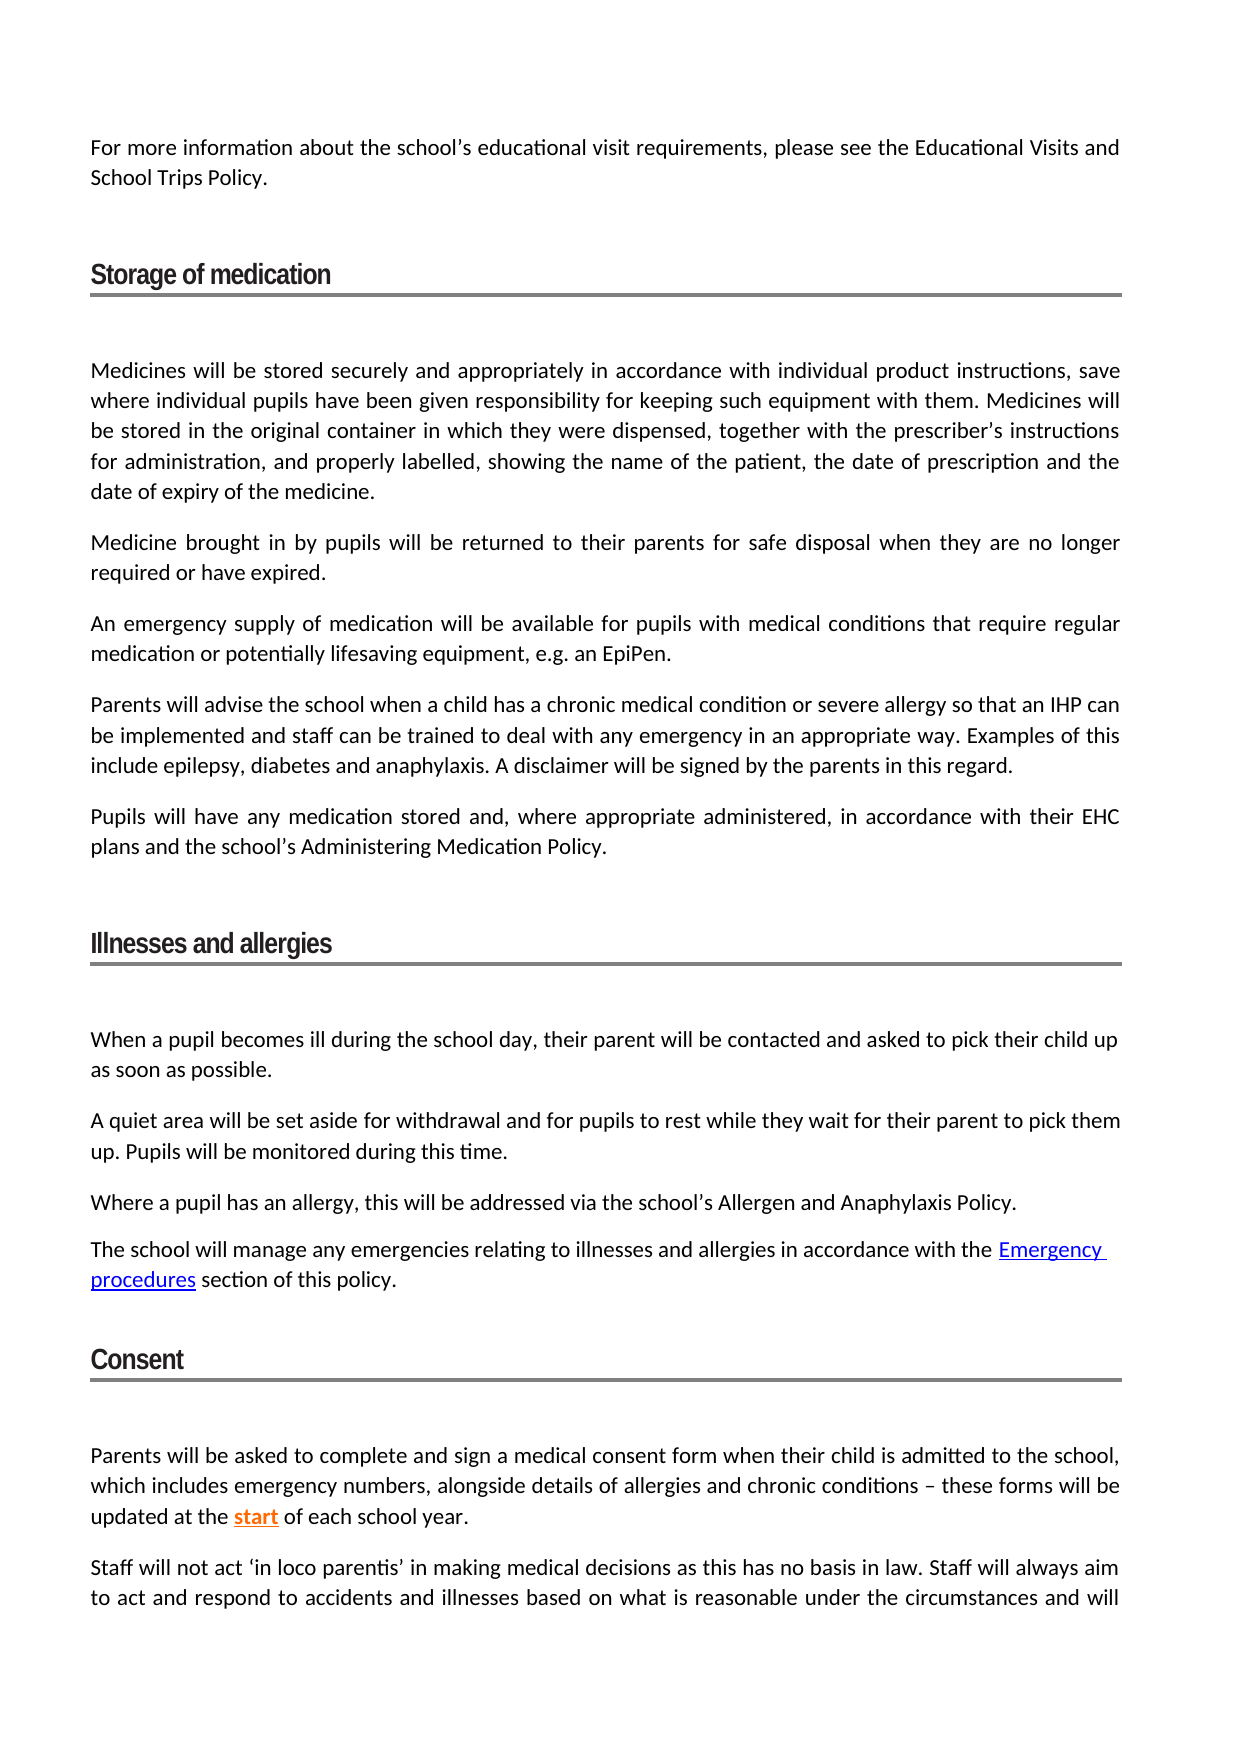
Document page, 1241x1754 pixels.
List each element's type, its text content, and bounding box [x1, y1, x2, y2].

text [90, 1553, 1122, 1611]
text Pupils will have any medication stored and, where appropriate administered, in accordance with their EHC plans and the school’s Administering Medication Policy. [90, 802, 1122, 860]
subtitle Storage of medication [90, 257, 1122, 293]
text For more information about the school’s educational visit requirements, please see the Educational Visits and School Trips Policy. [90, 133, 1122, 191]
text Medicines will be stored securely and appropriately in accordance with individual product instructions, save where individual pupils have been given responsibility for keeping such equipment with them. Medicines will be stored in the original container in which they were dispensed, together with the prescriber’s instructions for administration, and properly labelled, showing the name of the patient, the date of prescription and the date of expiry of the medicine. [90, 356, 1122, 505]
text When a pupil becomes ill during the school day, their parent will be contacted and asked to pick their child up as soon as possible. [90, 1025, 1122, 1084]
text A quiet area will be set aside for withdrawal and for pupils to rest while they wait for their parent to pick them up. Pupils will be monitored during this time. [90, 1107, 1122, 1165]
subtitle Consent [90, 1342, 1122, 1378]
text An emergency supply of medication will be available for pupils with medical conditions that require regular medication or potentially lifesaving equipment, e.g. an EpiPen. [90, 609, 1122, 668]
text Parents will be asked to complete and sign a medical consent form when their child is admitted to the school, which includes emergency numbers, alongside details of allergies and chronic conditions – these forms will be updated at the start of each school year. [90, 1441, 1122, 1530]
text Parents will advise the school when a child has a chronic medical condition or severe allergy so that an IHP can be implemented and staff can be trained to deal with any emergency in an appropriate way. Examples of this include epilepsy, diabetes and anaphylaxis. A disclaimer will be signed by the parents in this regard. [90, 691, 1122, 779]
text Where a pupil has an allergy, this will be addressed via the school’s Allergen and Anaphylaxis Policy. [90, 1188, 1122, 1216]
subtitle Illnesses and allergies [90, 926, 1122, 962]
text Medicine brought in by pupils will be returned to their parents for safe disposal when they are no longer required or have expired. [90, 528, 1122, 586]
text The school will manage any emergencies relating to illnesses and allergies in accordance with the Emergency procedures section of this policy. [90, 1235, 1122, 1293]
